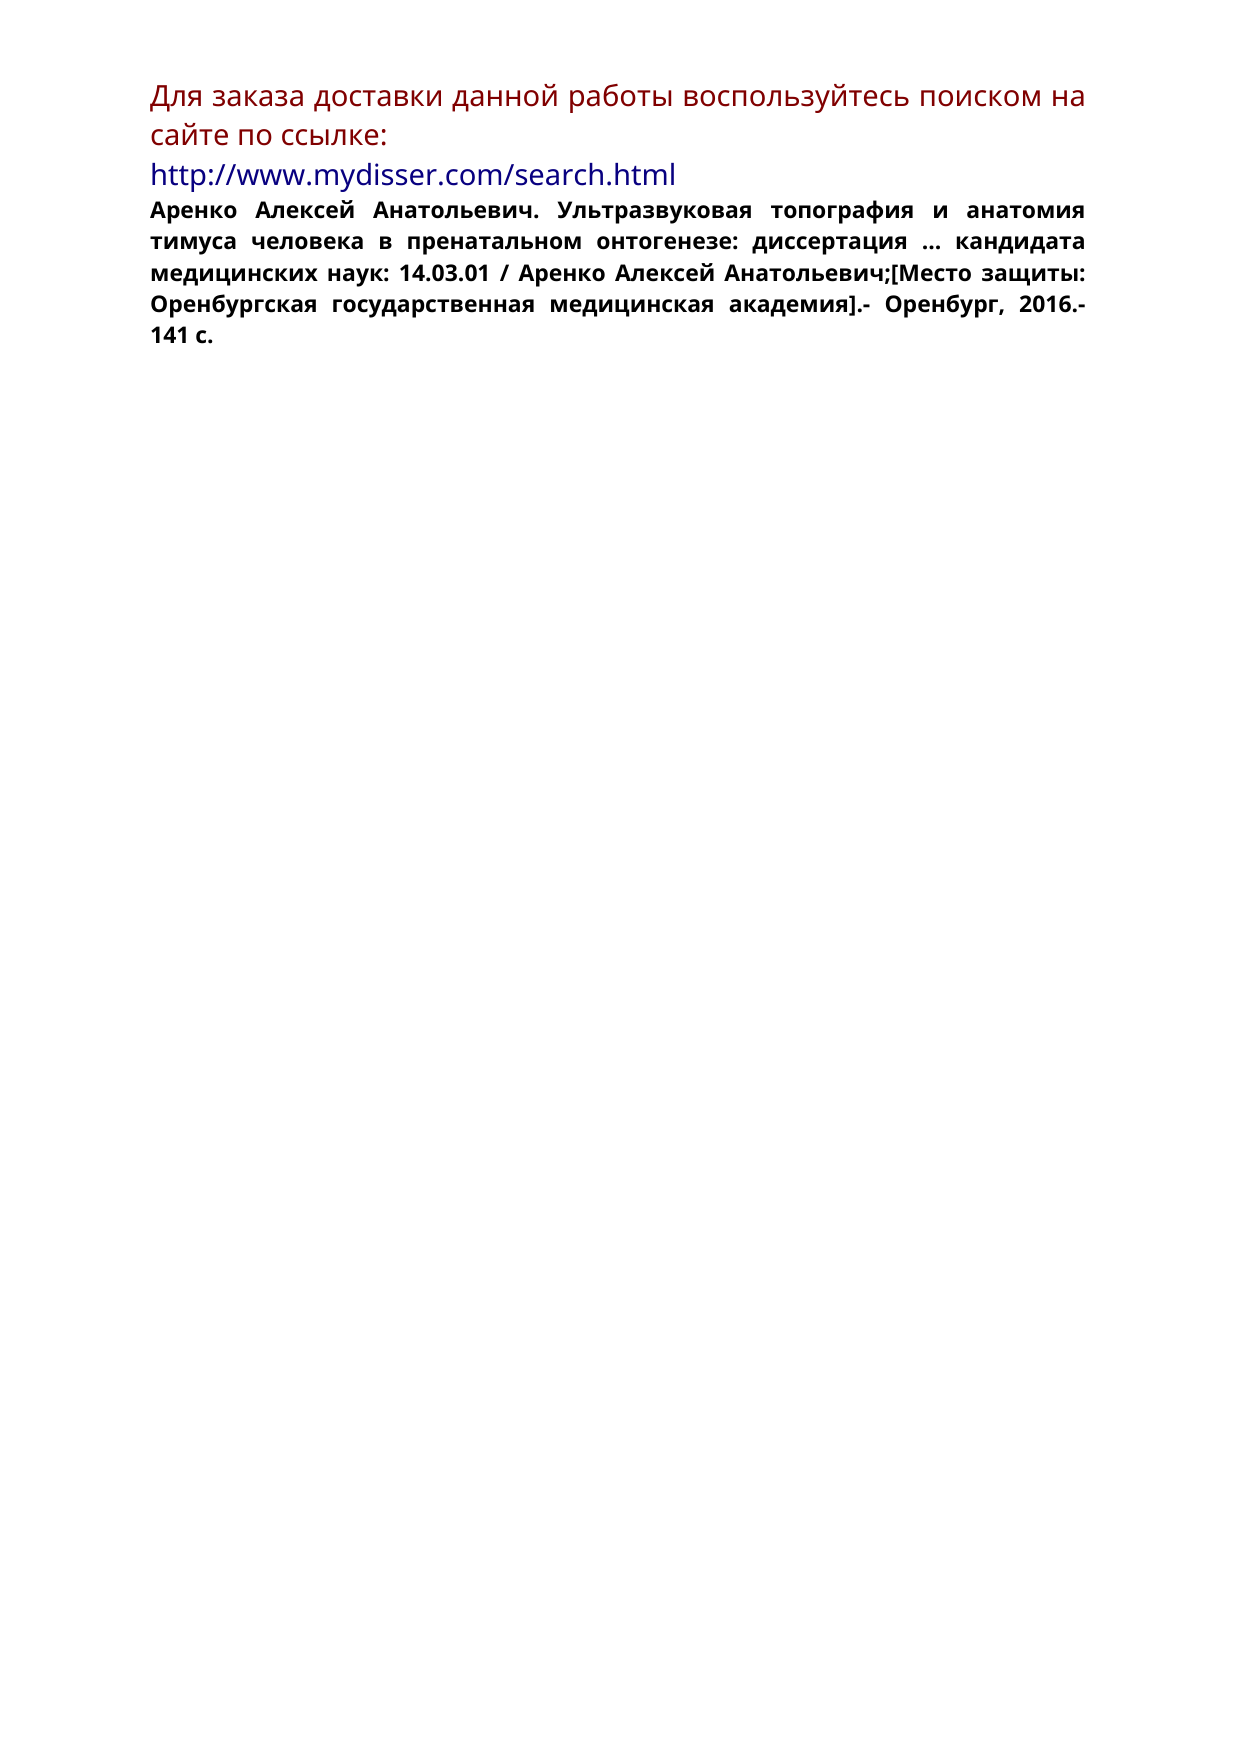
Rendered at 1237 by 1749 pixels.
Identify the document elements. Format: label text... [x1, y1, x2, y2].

text Аренко Алексей Анатольевич. Ультразвуковая топография и анатомия тимуса человека в пренатальном онтогенезе: диссертация ... кандидата медицинских наук: 14.03.01 / Аренко Алексей Анатольевич;[Место защиты: Оренбургская государственная медицинская академия].- Оренбург, 2016.- 141 с. [150, 194, 1086, 350]
